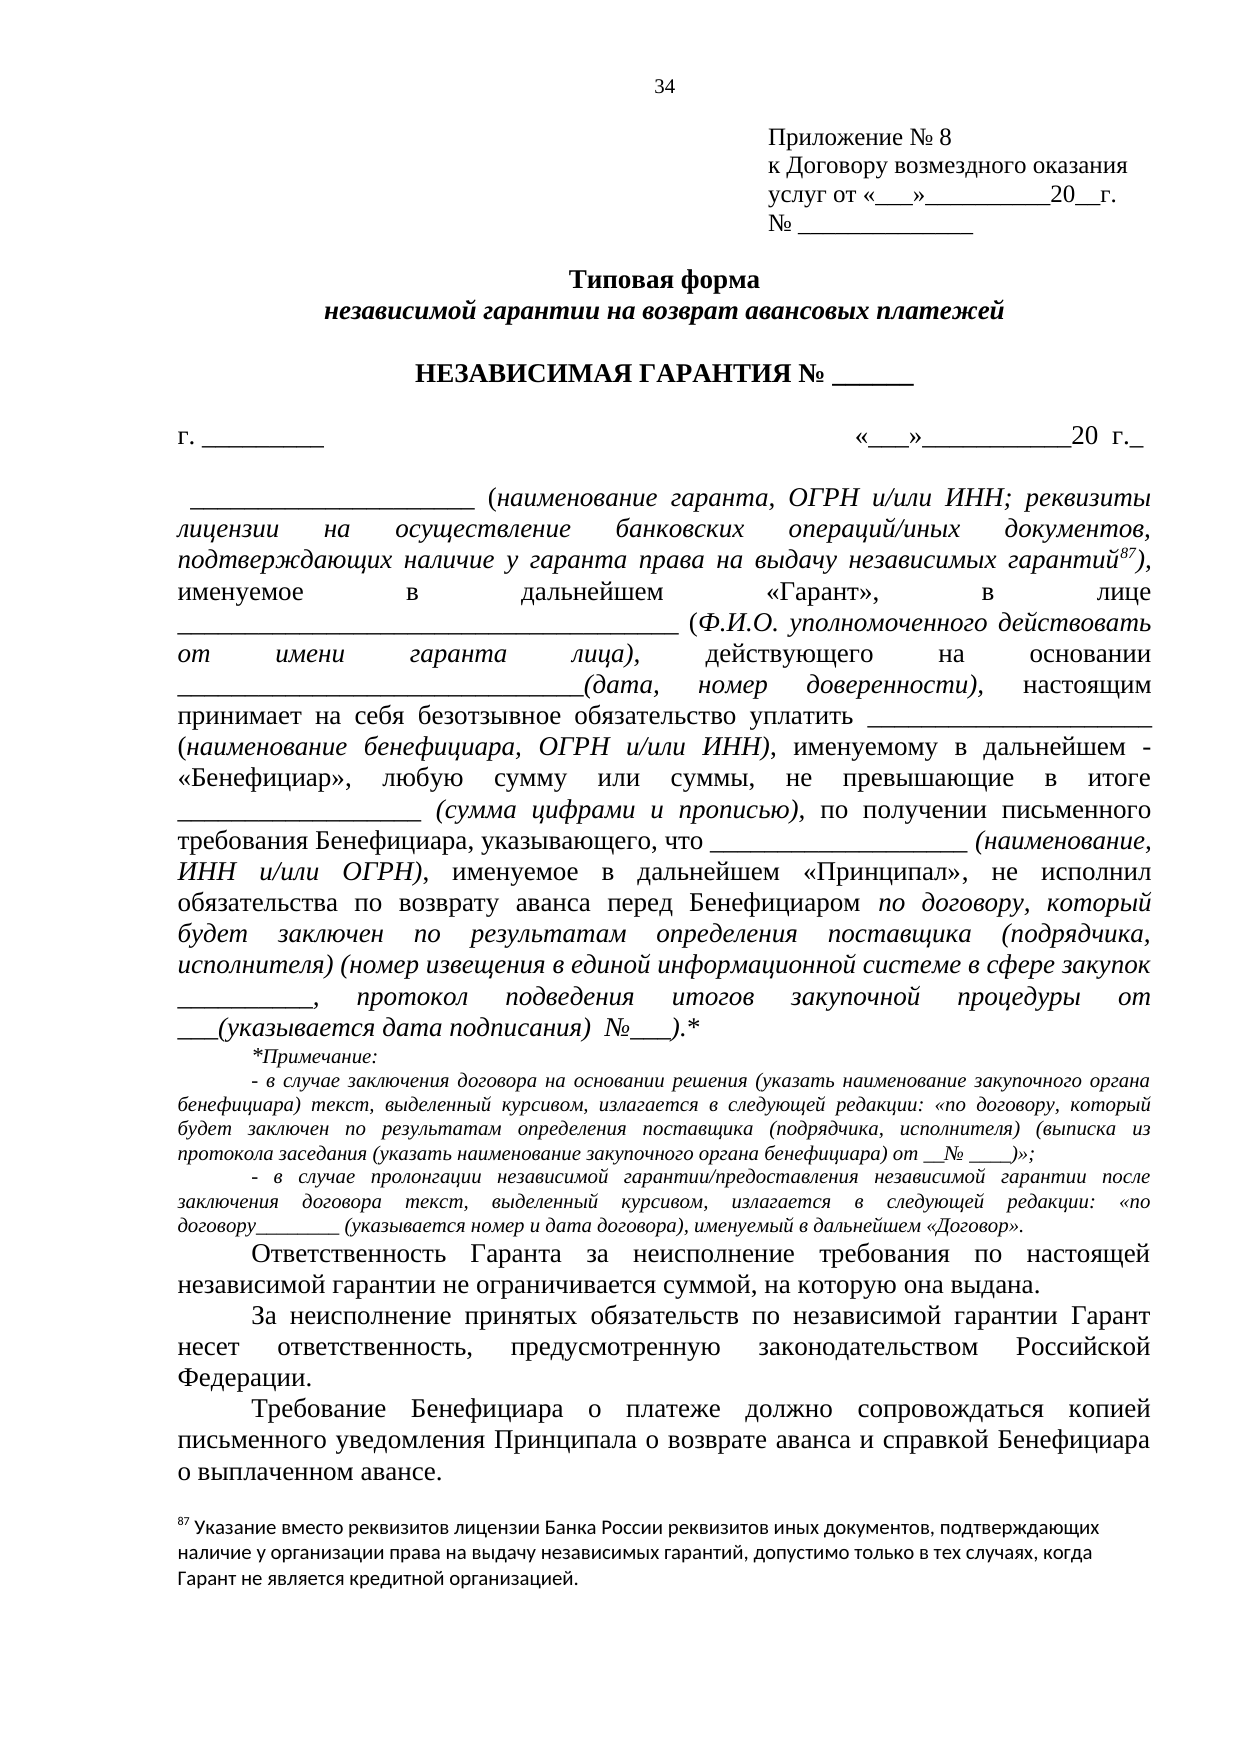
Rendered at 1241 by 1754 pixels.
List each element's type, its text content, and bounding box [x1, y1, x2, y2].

text НЕЗАВИСИМАЯ ГАРАНТИЯ № ______ [177, 357, 1152, 388]
text № ______________ [768, 208, 1152, 237]
text _____________________ (наименование гаранта, ОГРН и/или ИНН; реквизиты лицензии на осуществление банковских операций/иных документов, подтверждающих наличие у гаранта права на выдачу независимых гарантий), именуемое в дальнейшем «Гарант», в лице _____________________________________ (Ф.И.О. уполномоченного действовать от имени гаранта лица), действующего на основании ______________________________(дата, номер доверенности), настоящим принимает на себя безотзывное обязательство уплатить _____________________ (наименование бенефициара, ОГРН и/или ИНН), именуемому в дальнейшем - «Бенефициар», любую сумму или суммы, не превышающие в итоге __________________ (сумма цифрами и прописью), по получении письменного требования Бенефициара, указывающего, что ___________________ (наименование, ИНН и/или ОГРН), именуемое в дальнейшем «Принципал», не исполнил обязательства по возврату аванса перед Бенефициаром по договору, который будет заключен по результатам определения поставщика (подрядчика, исполнителя) (номер извещения в единой информационной системе в сфере закупок __________, протокол подведения итогов закупочной процедуры от ___(указывается дата подписания) №___).* [177, 481, 1152, 1042]
text Требование Бенефициара о платеже должно сопровождаться копией письменного уведомления Принципала о возврате аванса и справкой Бенефициара о выплаченном авансе. [177, 1392, 1152, 1486]
text *Примечание: [177, 1042, 1152, 1068]
text Ответственность Гаранта за неисполнение требования по настоящей независимой гарантии не ограничивается суммой, на которую она выдана. [177, 1237, 1152, 1299]
text независимой гарантии на возврат авансовых платежей [177, 294, 1152, 326]
text Типовая форма [177, 263, 1152, 294]
text - в случае пролонгации независимой гарантии/предоставления независимой гарантии после заключения договора текст, выделенный курсивом, излагается в следующей редакции: «по договору________ (указывается номер и дата договора), именуемый в дальнейшем «Договор». [177, 1164, 1152, 1237]
text г. _________ «___»___________20 г._ [177, 419, 1152, 450]
text к Договору возмездного оказания услуг от «___»__________20__г. [768, 151, 1152, 208]
text - в случае заключения договора на основании решения (указать наименование закупочного органа бенефициара) текст, выделенный курсивом, излагается в следующей редакции: «по договору, который будет заключен по результатам определения поставщика (подрядчика, исполнителя) (выписка из протокола заседания (указать наименование закупочного органа бенефициара) от __№ ____)»; [177, 1068, 1152, 1164]
text За неисполнение принятых обязательств по независимой гарантии Гарант несет ответственность, предусмотренную законодательством Российской Федерации. [177, 1299, 1152, 1392]
text Приложение № 8 [768, 122, 1152, 151]
